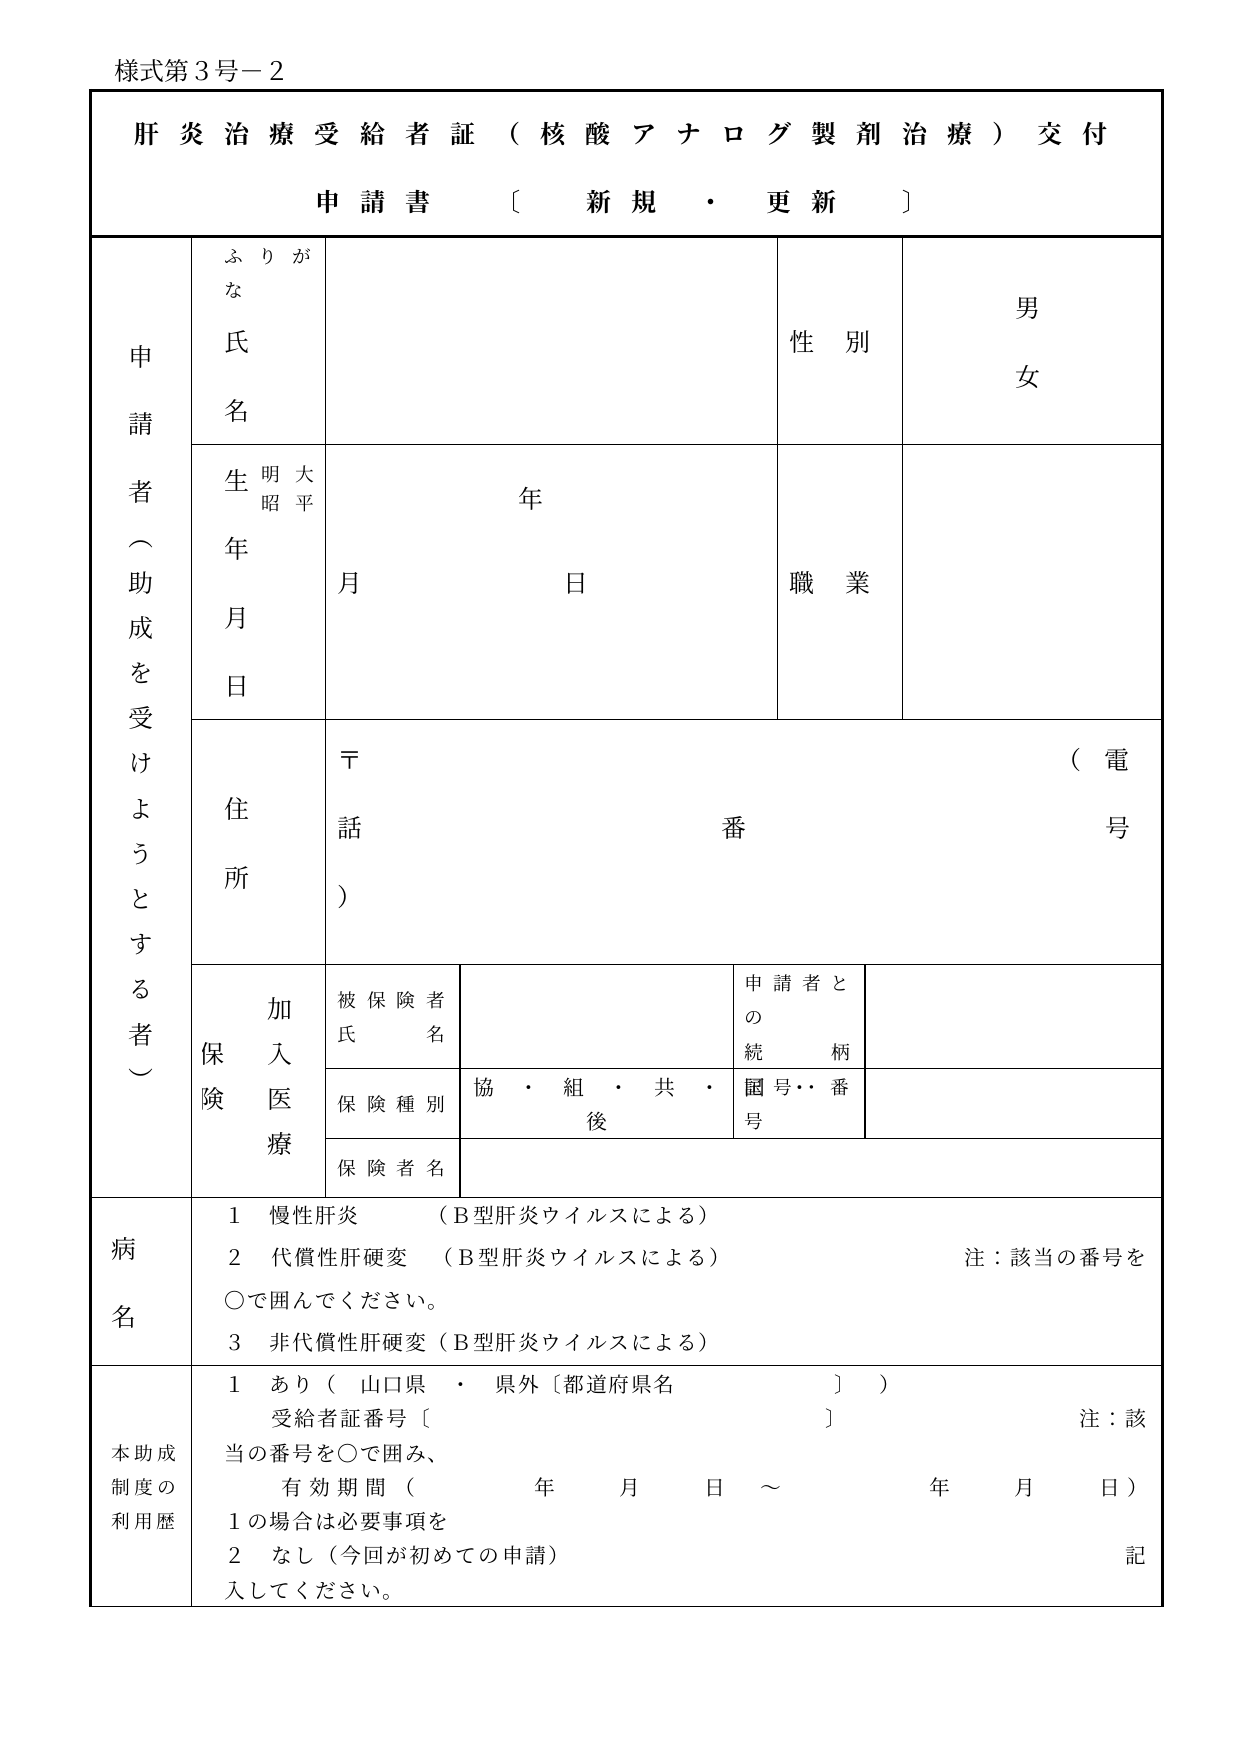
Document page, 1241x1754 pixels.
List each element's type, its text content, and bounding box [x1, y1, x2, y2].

table_cell [866, 1069, 1161, 1138]
table_cell 職業 [778, 445, 902, 719]
table_cell [903, 445, 1161, 719]
table_cell 生年月日 [192, 445, 325, 719]
table_cell 加入医療保険 [192, 965, 325, 1197]
table_cell 〒 （電話番号 ） [326, 720, 1161, 964]
table_cell [326, 238, 777, 444]
table_cell 申 請 者（助成を受けようとする者） [92, 238, 191, 1197]
table_cell 年 月 日 [326, 445, 777, 719]
table_cell [461, 965, 733, 1068]
table_cell 本助成制度の利用歴 [92, 1366, 191, 1606]
table_cell 男 女 [903, 238, 1161, 444]
table_cell 性別 [778, 238, 902, 444]
table_cell 保険種別 [326, 1069, 459, 1138]
table_cell 被保険者氏名 [326, 965, 459, 1068]
table_cell 申請者との 続柄 [734, 965, 864, 1068]
table_cell １ あり（ 山口県 ・ 県外〔都道府県名 〕 ） 受給者証番号〔 〕 注：該当の番号を〇で囲み、 有効期間（ 年 月 日 ～ 年 月 日） １の場合は必要事項を ２ なし（今回が初めての申請） 記入してください。 [192, 1366, 1161, 1606]
table_cell 協・組・共・国・後 [461, 1069, 733, 1138]
table_cell 病名 [92, 1198, 191, 1365]
table_header 肝炎治療受給者証（核酸アナログ製剤治療）交付申請書 〔 新規 ・ 更新 〕 [92, 92, 1161, 235]
table_cell 保険者名 [326, 1139, 459, 1197]
table_cell [461, 1139, 1161, 1197]
table_cell 記号・番号 [734, 1069, 864, 1138]
table_cell ふりがな 氏 名 [192, 238, 325, 444]
table_cell １ 慢性肝炎 （Ｂ型肝炎ウイルスによる） ２ 代償性肝硬変 （Ｂ型肝炎ウイルスによる） 注：該当の番号を〇で囲んでください。 ３ 非代償性肝硬変（Ｂ型肝炎ウイルスによる） [192, 1198, 1161, 1365]
table_cell 住所 [192, 720, 325, 964]
table_cell [866, 965, 1161, 1068]
